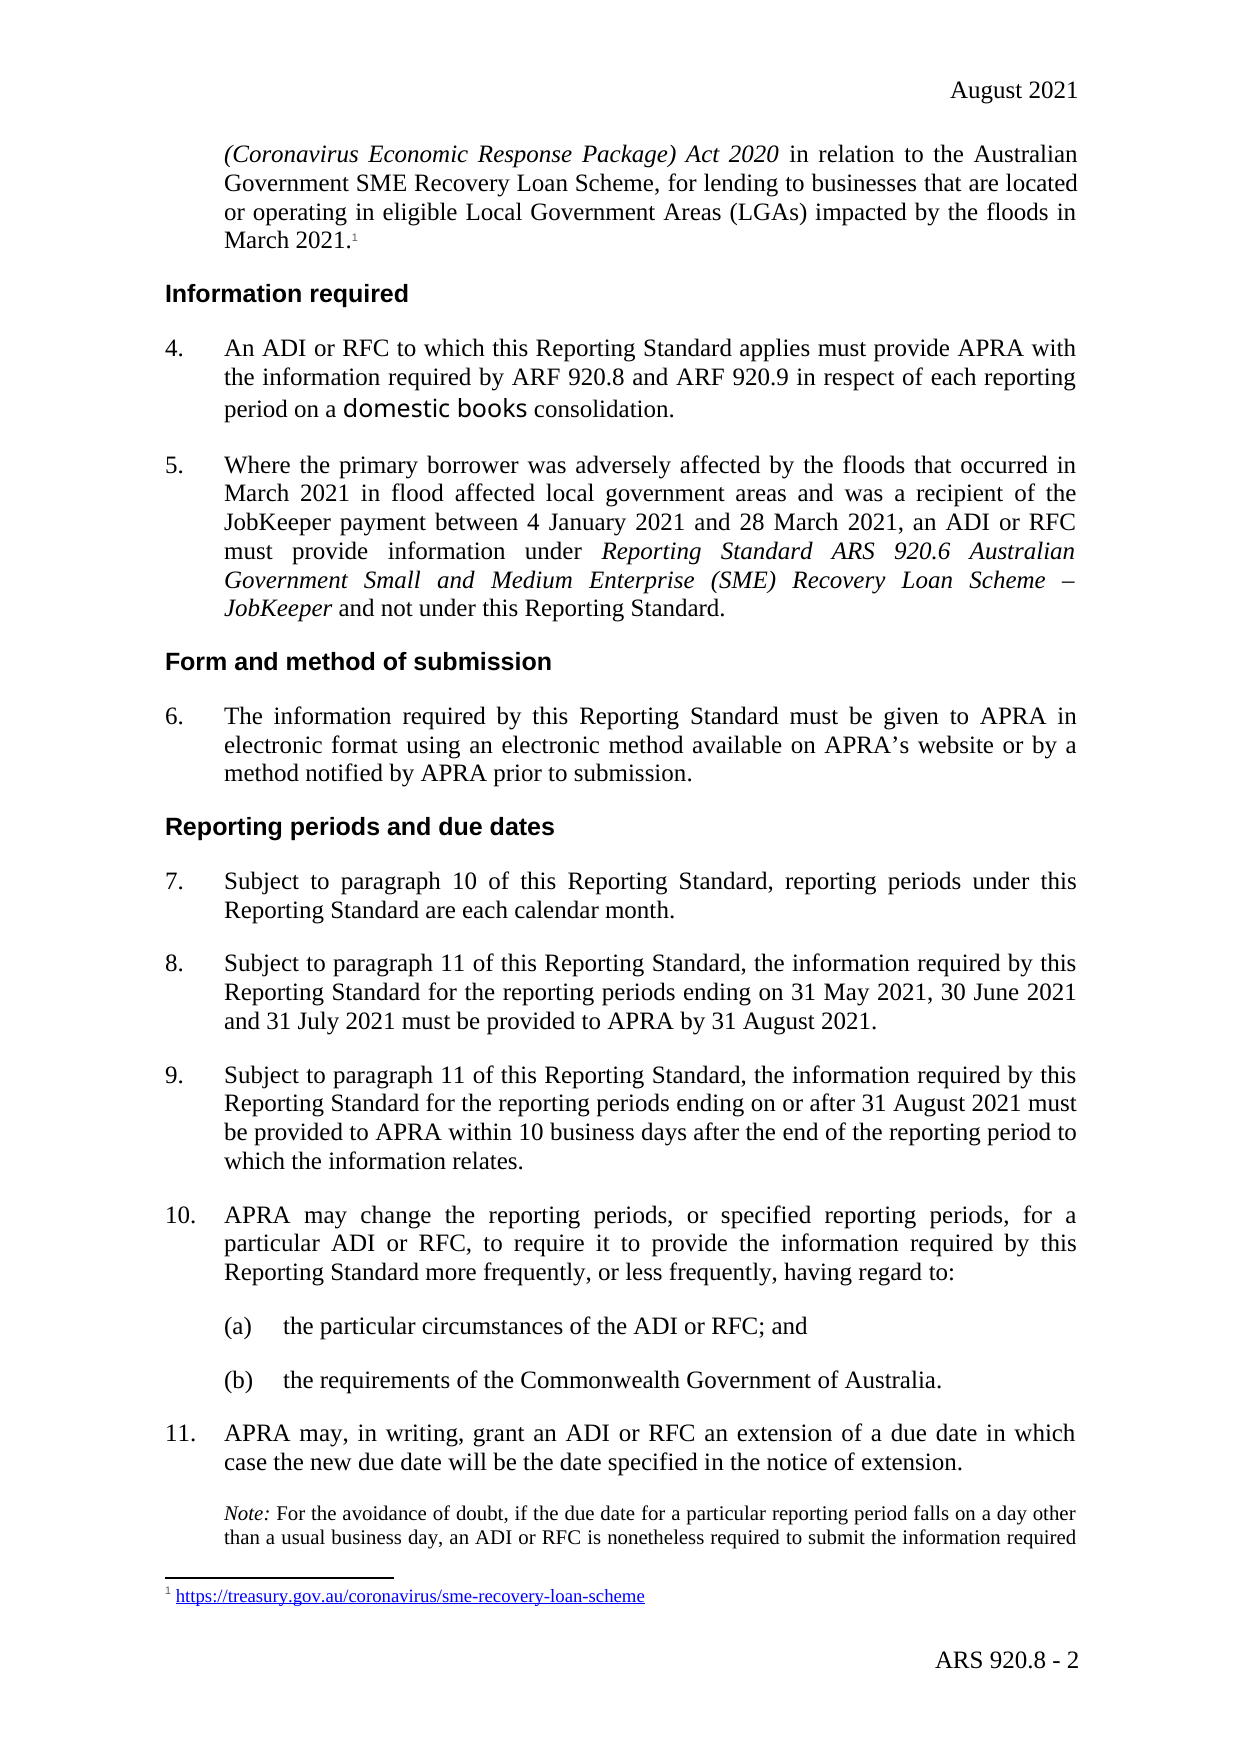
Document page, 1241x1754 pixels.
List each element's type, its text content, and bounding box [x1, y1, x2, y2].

subtitle Information required [165, 279, 1078, 308]
subtitle Reporting periods and due dates [165, 812, 1078, 841]
text APRA may, in writing, grant an ADI or RFC an extension of a due date in which case the new due date will be the date specified in the notice of extension. [165, 1418, 1078, 1476]
text the requirements of the Commonwealth Government of Australia. [224, 1365, 1078, 1393]
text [165, 139, 1078, 254]
text APRA may change the reporting periods, or specified reporting periods, for a particular ADI or RFC, to require it to provide the information required by this Reporting Standard more frequently, or less frequently, having regard to: [165, 1200, 1078, 1286]
text Subject to paragraph 10 of this Reporting Standard, reporting periods under this Reporting Standard are each calendar month. [165, 866, 1078, 923]
text the particular circumstances of the ADI or RFC; and [224, 1311, 1078, 1340]
text The information required by this Reporting Standard must be given to APRA in electronic format using an electronic method available on APRA’s website or by a method notified by APRA prior to submission. [165, 701, 1078, 787]
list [224, 1501, 1078, 1549]
text Subject to paragraph 11 of this Reporting Standard, the information required by this Reporting Standard for the reporting periods ending on or after 31 August 2021 must be provided to APRA within 10 business days after the end of the reporting period to which the information relates. [165, 1060, 1078, 1175]
subtitle Form and method of submission [165, 647, 1078, 676]
text An ADI or RFC to which this Reporting Standard applies must provide APRA with the information required by ARF 920.8 and ARF 920.9 in respect of each reporting period on a domestic books consolidation. [165, 333, 1078, 425]
text Where the primary borrower was adversely affected by the floods that occurred in March 2021 in flood affected local government areas and was a recipient of the JobKeeper payment between 4 January 2021 and 28 March 2021, an ADI or RFC must provide information under Reporting Standard ARS 920.6 Australian Government Small and Medium Enterprise (SME) Recovery Loan Scheme – JobKeeper and not under this Reporting Standard. [165, 450, 1078, 622]
text Subject to paragraph 11 of this Reporting Standard, the information required by this Reporting Standard for the reporting periods ending on 31 May 2021, 30 June 2021 and 31 July 2021 must be provided to APRA by 31 August 2021. [165, 948, 1078, 1035]
